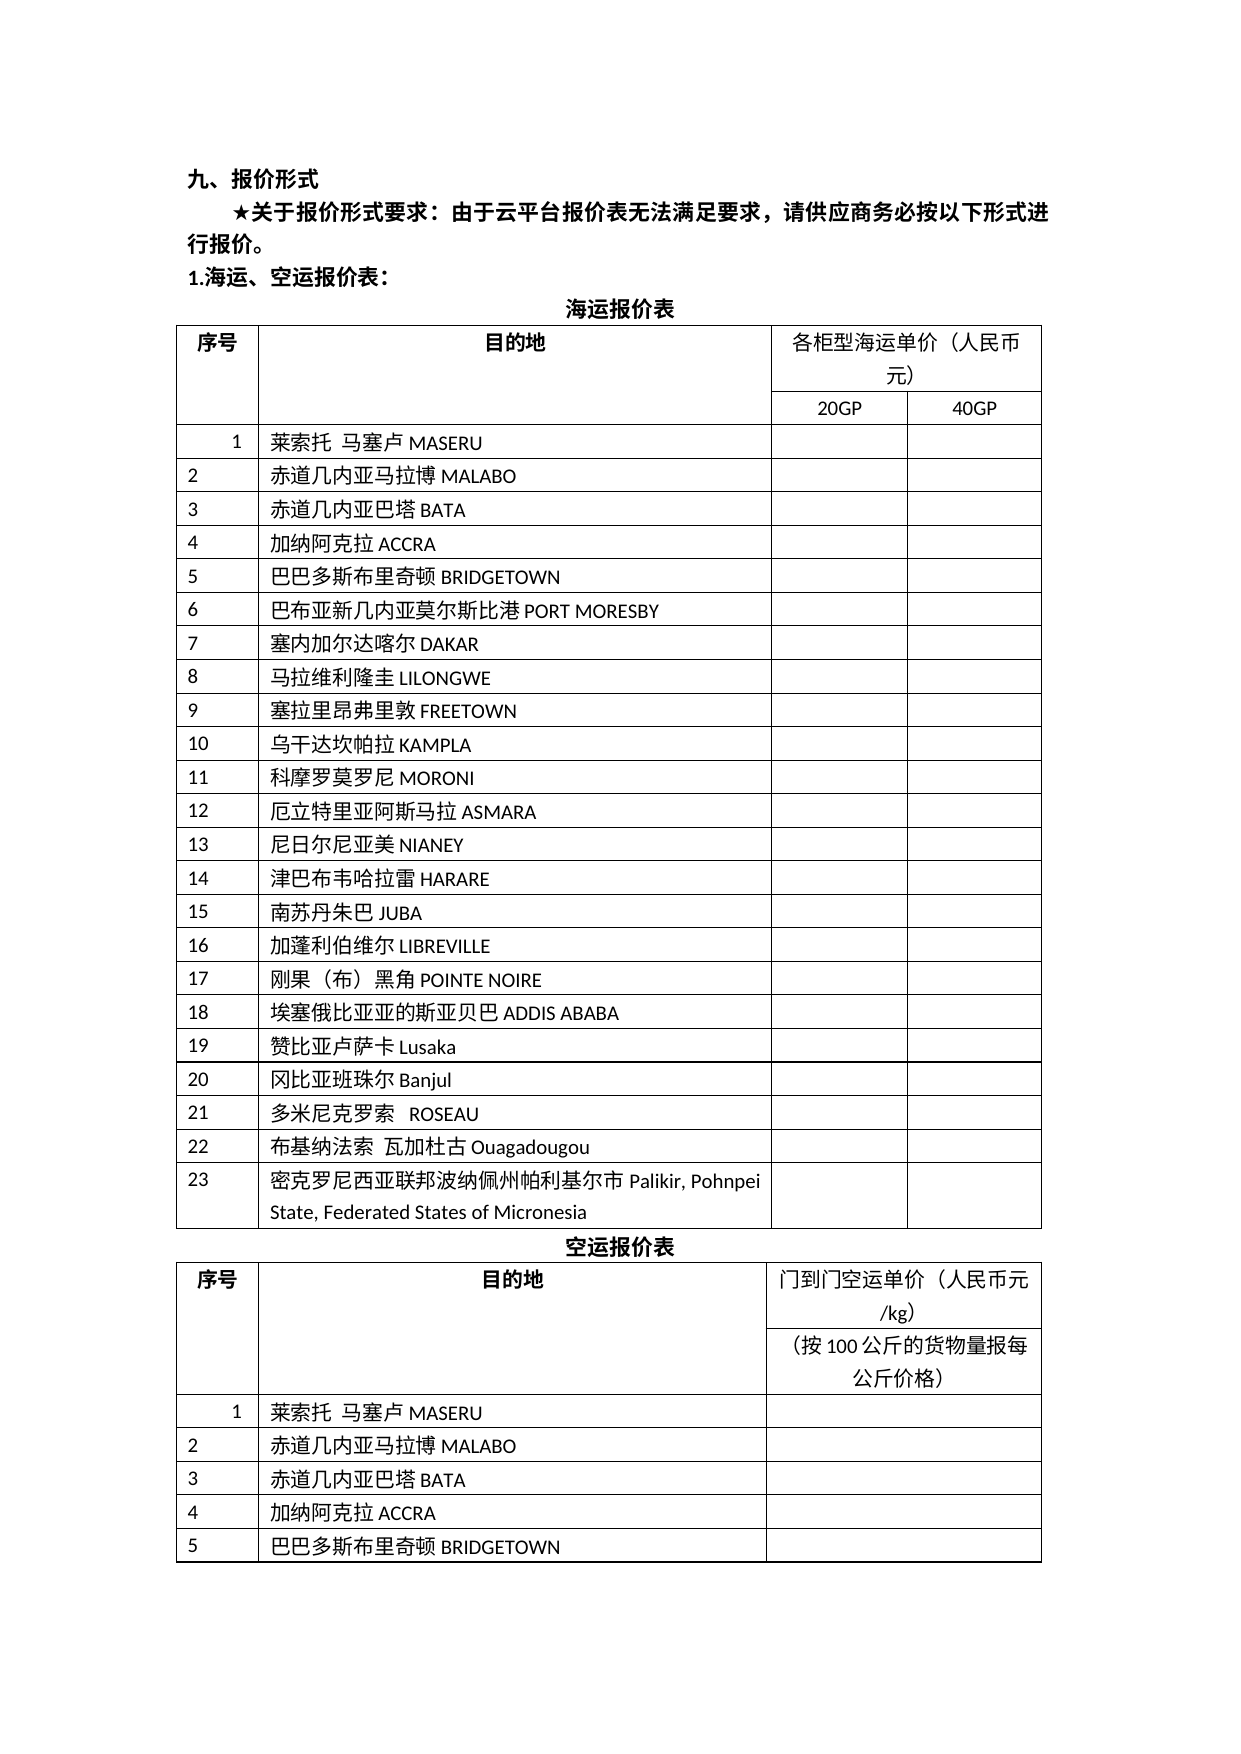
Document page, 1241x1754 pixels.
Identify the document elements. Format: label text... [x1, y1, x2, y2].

table_cell 1 [177, 425, 258, 458]
table_cell 2 [177, 459, 258, 491]
table_cell 巴巴多斯布里奇顿BRIDGETOWN [259, 1529, 766, 1561]
table_cell 21 [177, 1096, 258, 1128]
table_header 序号 [177, 1263, 258, 1394]
table_cell 16 [177, 928, 258, 961]
table_cell [908, 459, 1041, 491]
table_cell [772, 828, 907, 860]
table_cell 科摩罗莫罗尼MORONI [259, 761, 771, 793]
table_cell [772, 995, 907, 1028]
table_header 各柜型海运单价（人民币元） [772, 326, 1041, 391]
text 海运报价表 [187, 292, 1053, 324]
table_cell [772, 928, 907, 961]
table_cell [908, 425, 1041, 458]
table_cell [772, 1163, 907, 1228]
table_cell 巴巴多斯布里奇顿BRIDGETOWN [259, 559, 771, 592]
table_cell 5 [177, 1529, 258, 1561]
table_cell [908, 794, 1041, 827]
table_cell [772, 593, 907, 625]
table_cell [772, 660, 907, 692]
table_cell 7 [177, 626, 258, 659]
table_cell [767, 1428, 1041, 1461]
table_cell 厄立特里亚阿斯马拉ASMARA [259, 794, 771, 827]
table_cell [772, 425, 907, 458]
table_cell 3 [177, 492, 258, 525]
table_cell 14 [177, 861, 258, 894]
table_cell 乌干达坎帕拉KAMPLA [259, 727, 771, 759]
table_cell 3 [177, 1462, 258, 1494]
table_cell 马拉维利隆圭LILONGWE [259, 660, 771, 692]
table_cell [772, 1029, 907, 1061]
table_cell 巴布亚新几内亚莫尔斯比港PORT MORESBY [259, 593, 771, 625]
text 1.海运、空运报价表： [187, 259, 1053, 292]
table_cell [772, 559, 907, 592]
table_cell （按100公斤的货物量报每公斤价格） [767, 1329, 1041, 1394]
table_cell [772, 895, 907, 927]
table_cell [908, 1130, 1041, 1162]
table_cell 密克罗尼西亚联邦波纳佩州帕利基尔市 Palikir, Pohnpei State, Federated States of Micronesia [259, 1163, 771, 1228]
table_cell [908, 727, 1041, 759]
table_cell [772, 1063, 907, 1095]
table_cell 4 [177, 526, 258, 558]
table_cell [772, 492, 907, 525]
table_cell [767, 1529, 1041, 1561]
table_cell [772, 861, 907, 894]
table_cell 冈比亚班珠尔Banjul [259, 1063, 771, 1095]
table_cell 莱索托 马塞卢MASERU [259, 425, 771, 458]
table_header 门到门空运单价（人民币元/kg） [767, 1263, 1041, 1328]
table_cell [908, 626, 1041, 659]
table_cell 40GP [908, 392, 1041, 424]
table_cell 18 [177, 995, 258, 1028]
table_cell 赤道几内亚巴塔BATA [259, 1462, 766, 1494]
table_cell 塞内加尔达喀尔DAKAR [259, 626, 771, 659]
table_cell [908, 761, 1041, 793]
table_cell 多米尼克罗索 ROSEAU [259, 1096, 771, 1128]
table_cell [772, 1096, 907, 1128]
text 空运报价表 [187, 1229, 1053, 1262]
table_cell 6 [177, 593, 258, 625]
table_cell [908, 1063, 1041, 1095]
table_cell 刚果（布）黑角POINTE NOIRE [259, 962, 771, 994]
table_cell 赤道几内亚巴塔BATA [259, 492, 771, 525]
table_cell [908, 828, 1041, 860]
table_cell [767, 1495, 1041, 1528]
table_cell 莱索托 马塞卢MASERU [259, 1395, 766, 1427]
table_cell 22 [177, 1130, 258, 1162]
table_cell 8 [177, 660, 258, 692]
text 九、报价形式 [187, 162, 1053, 194]
table_cell 津巴布韦哈拉雷HARARE [259, 861, 771, 894]
table_cell [908, 962, 1041, 994]
table_cell 埃塞俄比亚亚的斯亚贝巴ADDIS ABABA [259, 995, 771, 1028]
table_cell 1 [177, 1395, 258, 1427]
table_header 序号 [177, 326, 258, 424]
table_cell 17 [177, 962, 258, 994]
table_cell [772, 761, 907, 793]
table_cell 20GP [772, 392, 907, 424]
table_cell 20 [177, 1063, 258, 1095]
table_cell 19 [177, 1029, 258, 1061]
table_cell 4 [177, 1495, 258, 1528]
table_cell [908, 694, 1041, 726]
table_cell 10 [177, 727, 258, 759]
table_cell [908, 1029, 1041, 1061]
table_cell 加纳阿克拉ACCRA [259, 1495, 766, 1528]
table_cell [908, 861, 1041, 894]
table_cell [772, 626, 907, 659]
table_cell 赞比亚卢萨卡Lusaka [259, 1029, 771, 1061]
table_cell [908, 995, 1041, 1028]
table_cell [908, 1163, 1041, 1228]
table_cell 加蓬利伯维尔LIBREVILLE [259, 928, 771, 961]
table_cell [908, 928, 1041, 961]
table_cell [772, 526, 907, 558]
table_cell [908, 492, 1041, 525]
table_cell 尼日尔尼亚美NIANEY [259, 828, 771, 860]
table_cell [908, 593, 1041, 625]
table_cell [772, 1130, 907, 1162]
table_cell 12 [177, 794, 258, 827]
table_cell 5 [177, 559, 258, 592]
text ★关于报价形式要求：由于云平台报价表无法满足要求，请供应商务必按以下形式进行报价。 [187, 194, 1053, 259]
table_cell [908, 660, 1041, 692]
table_cell 9 [177, 694, 258, 726]
table_cell 塞拉里昂弗里敦FREETOWN [259, 694, 771, 726]
table_cell [772, 694, 907, 726]
table_cell [908, 895, 1041, 927]
table_cell 15 [177, 895, 258, 927]
table_cell 布基纳法索 瓦加杜古Ouagadougou [259, 1130, 771, 1162]
table_cell 加纳阿克拉ACCRA [259, 526, 771, 558]
table_cell [908, 1096, 1041, 1128]
table_cell [767, 1395, 1041, 1427]
table_cell [908, 526, 1041, 558]
table_header 目的地 [259, 326, 771, 424]
table_cell [772, 459, 907, 491]
table_cell [772, 794, 907, 827]
table_cell [908, 559, 1041, 592]
table_header 目的地 [259, 1263, 766, 1394]
table_cell [772, 727, 907, 759]
table_cell 13 [177, 828, 258, 860]
table_cell [767, 1462, 1041, 1494]
table_cell 2 [177, 1428, 258, 1461]
table_cell 赤道几内亚马拉博MALABO [259, 459, 771, 491]
table_cell 赤道几内亚马拉博MALABO [259, 1428, 766, 1461]
table_cell 23 [177, 1163, 258, 1228]
table_cell 南苏丹朱巴 JUBA [259, 895, 771, 927]
table_cell 11 [177, 761, 258, 793]
table_cell [772, 962, 907, 994]
